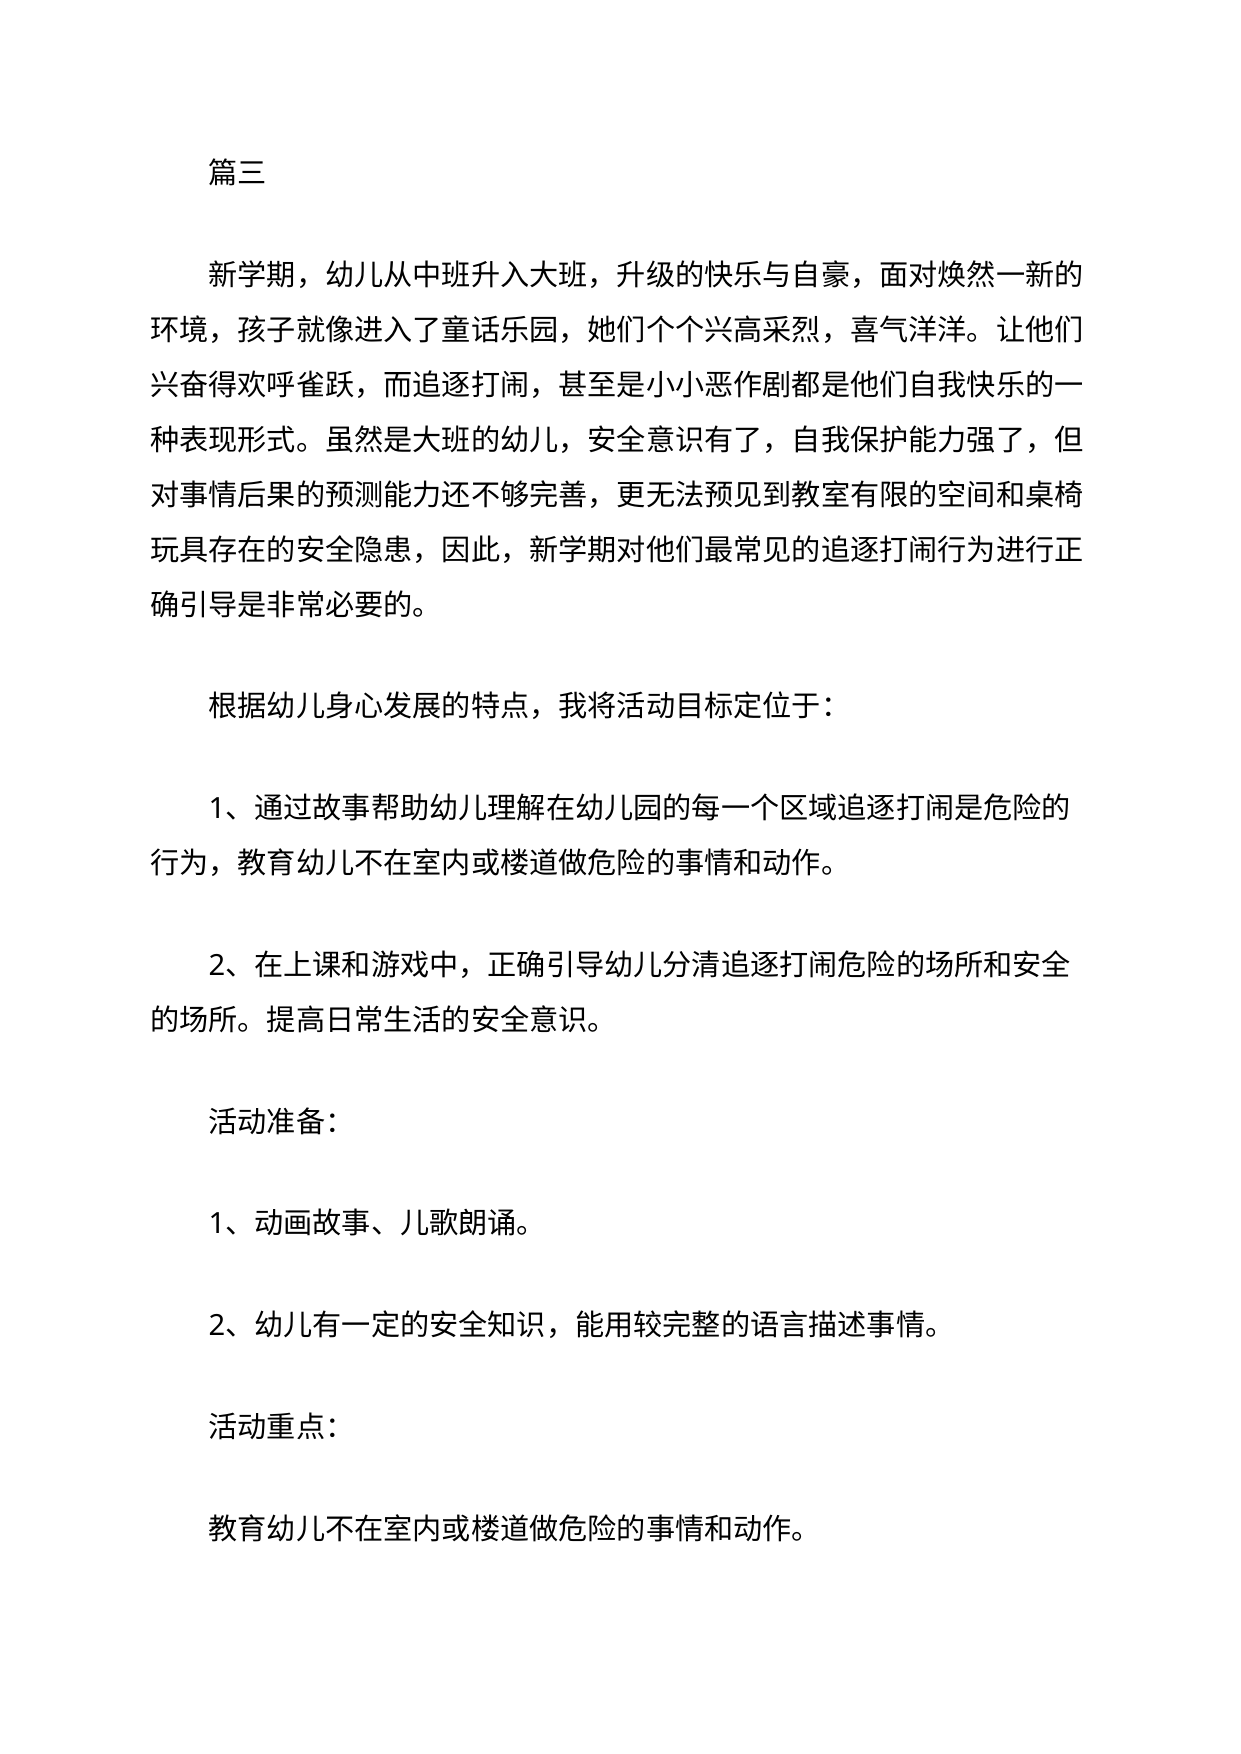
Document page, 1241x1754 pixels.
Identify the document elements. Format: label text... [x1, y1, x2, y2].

text 篇三 [150, 150, 1090, 192]
text 2、幼儿有一定的安全知识，能用较完整的语言描述事情。 [150, 1302, 1090, 1344]
text 教育幼儿不在室内或楼道做危险的事情和动作。 [150, 1506, 1090, 1548]
text 活动重点： [150, 1404, 1090, 1446]
text 新学期，幼儿从中班升入大班，升级的快乐与自豪，面对焕然一新的环境，孩子就像进入了童话乐园，她们个个兴高采烈，喜气洋洋。让他们兴奋得欢呼雀跃，而追逐打闹，甚至是小小恶作剧都是他们自我快乐的一种表现形式。虽然是大班的幼儿，安全意识有了，自我保护能力强了，但对事情后果的预测能力还不够完善，更无法预见到教室有限的空间和桌椅玩具存在的安全隐患，因此，新学期对他们最常见的追逐打闹行为进行正确引导是非常必要的。 [150, 252, 1090, 623]
text 1、通过故事帮助幼儿理解在幼儿园的每一个区域追逐打闹是危险的行为，教育幼儿不在室内或楼道做危险的事情和动作。 [150, 785, 1090, 882]
text 2、在上课和游戏中，正确引导幼儿分清追逐打闹危险的场所和安全的场所。提高日常生活的安全意识。 [150, 941, 1090, 1039]
text 活动准备： [150, 1098, 1090, 1141]
text 根据幼儿身心发展的特点，我将活动目标定位于： [150, 683, 1090, 725]
text 1、动画故事、儿歌朗诵。 [150, 1200, 1090, 1242]
